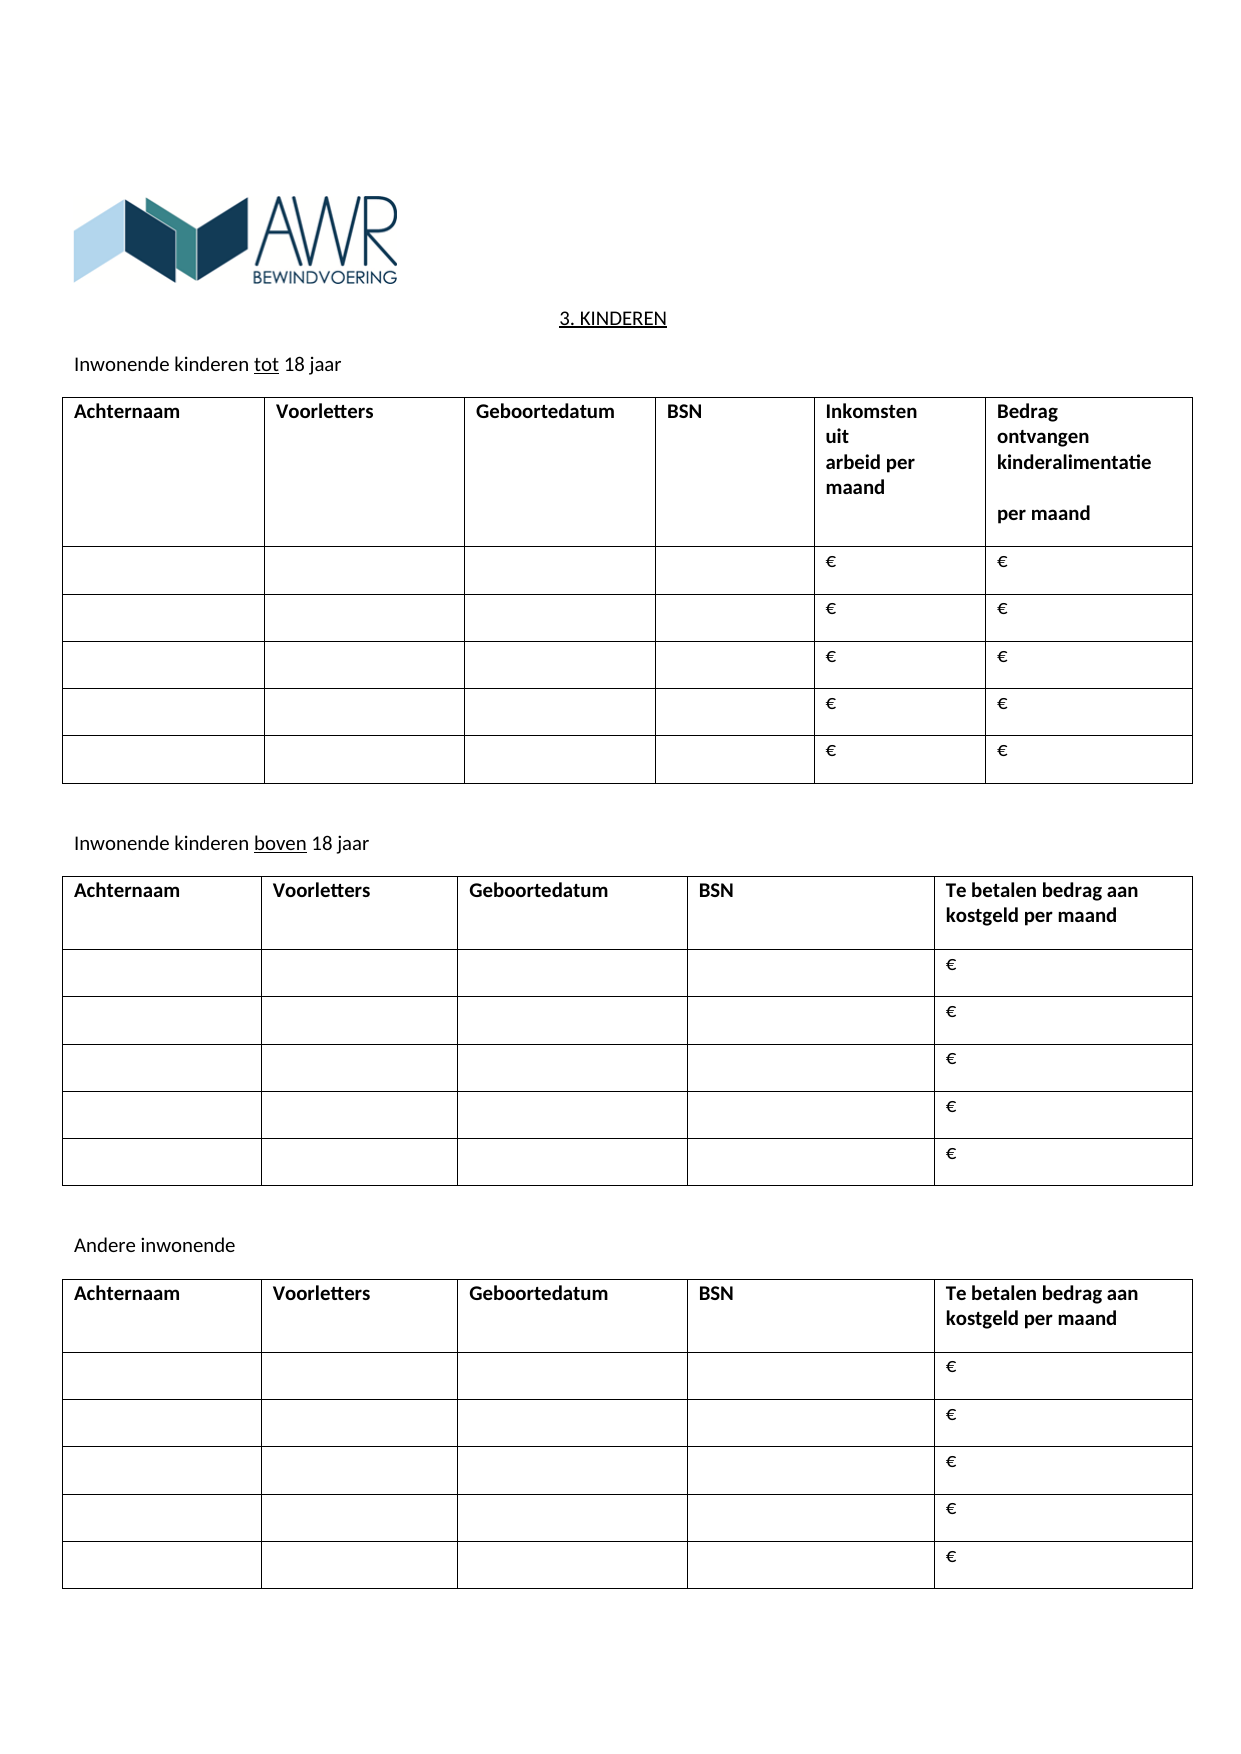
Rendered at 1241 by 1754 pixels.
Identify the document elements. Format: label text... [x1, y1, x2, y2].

table_cell [688, 997, 934, 1043]
table_cell [656, 689, 814, 735]
table_cell € [986, 736, 1192, 783]
table_cell [688, 1139, 934, 1185]
table_cell € [935, 1542, 1192, 1588]
table_cell [63, 1092, 261, 1138]
table_cell € [986, 642, 1192, 688]
table_cell € [935, 950, 1192, 996]
table_cell [656, 736, 814, 783]
table_cell [63, 1447, 261, 1493]
table_header Achternaam [63, 1280, 261, 1352]
table_header Achternaam [63, 877, 261, 949]
table_cell [465, 595, 655, 641]
table_cell € [935, 1092, 1192, 1138]
table_cell € [935, 1495, 1192, 1541]
table_header Te betalen bedrag aan kostgeld per maand [935, 877, 1192, 949]
table_cell € [815, 595, 985, 641]
table_cell [63, 689, 264, 735]
table_cell € [935, 1139, 1192, 1185]
table_cell [458, 1447, 687, 1493]
table_cell [63, 1542, 261, 1588]
table_cell [265, 736, 464, 783]
table_cell [688, 1045, 934, 1091]
table_header Geboortedatum [458, 877, 687, 949]
text Inwonende kinderen boven 18 jaar [74, 830, 1152, 855]
table_cell [63, 547, 264, 593]
table_cell [656, 595, 814, 641]
table_cell [656, 642, 814, 688]
table_cell [262, 1092, 457, 1138]
table_header Bedrag ontvangen kinderalimentatie per maand [986, 398, 1192, 546]
table_header BSN [688, 1280, 934, 1352]
table_cell € [986, 547, 1192, 593]
table_cell [688, 1092, 934, 1138]
table_cell [262, 1400, 457, 1446]
table_cell € [935, 1400, 1192, 1446]
table_cell [465, 736, 655, 783]
table_cell [63, 595, 264, 641]
table_header Inkomsten uit arbeid per maand [815, 398, 985, 546]
table_cell [688, 1400, 934, 1446]
table_cell [63, 997, 261, 1043]
table_cell [265, 642, 464, 688]
table_cell [262, 1542, 457, 1588]
table_header Achternaam [63, 398, 264, 546]
table_cell [688, 950, 934, 996]
table_cell [465, 547, 655, 593]
table_cell [63, 1495, 261, 1541]
table_cell € [935, 1353, 1192, 1399]
table_cell [265, 689, 464, 735]
table_cell [458, 1045, 687, 1091]
table_cell [63, 1353, 261, 1399]
table_header BSN [688, 877, 934, 949]
table_cell [63, 1400, 261, 1446]
table_header Voorletters [262, 1280, 457, 1352]
table_header Te betalen bedrag aan kostgeld per maand [935, 1280, 1192, 1352]
table_cell [688, 1353, 934, 1399]
table_cell € [815, 547, 985, 593]
table_cell [656, 547, 814, 593]
table_cell [262, 1495, 457, 1541]
table_cell [63, 736, 264, 783]
table_cell [458, 1542, 687, 1588]
table_cell [688, 1447, 934, 1493]
table_cell [458, 1400, 687, 1446]
text Andere inwonende [74, 1233, 1152, 1258]
table_header Voorletters [265, 398, 464, 546]
text Inwonende kinderen tot 18 jaar [74, 351, 1152, 376]
table_cell [262, 1139, 457, 1185]
table_cell [265, 547, 464, 593]
table_cell € [815, 642, 985, 688]
table_cell [465, 689, 655, 735]
table_cell [262, 997, 457, 1043]
table_cell [262, 950, 457, 996]
table_cell [63, 642, 264, 688]
table_cell [63, 1045, 261, 1091]
table_cell € [935, 1447, 1192, 1493]
table_cell € [815, 689, 985, 735]
table_cell € [986, 689, 1192, 735]
table_cell [465, 642, 655, 688]
picture [73, 196, 397, 284]
table_cell € [935, 1045, 1192, 1091]
table_cell [63, 950, 261, 996]
table_cell [458, 1495, 687, 1541]
table_cell [63, 1139, 261, 1185]
table_header BSN [656, 398, 814, 546]
text 3. KINDEREN [74, 305, 1152, 330]
table_cell [458, 950, 687, 996]
table_header Geboortedatum [458, 1280, 687, 1352]
table_cell [265, 595, 464, 641]
table_cell € [986, 595, 1192, 641]
table_cell [458, 1353, 687, 1399]
table_cell € [935, 997, 1192, 1043]
table_cell [262, 1353, 457, 1399]
table_header Voorletters [262, 877, 457, 949]
table_cell [688, 1495, 934, 1541]
table_cell [262, 1045, 457, 1091]
table_cell [688, 1542, 934, 1588]
table_cell [458, 997, 687, 1043]
table_cell [262, 1447, 457, 1493]
table_cell € [815, 736, 985, 783]
table_header Geboortedatum [465, 398, 655, 546]
table_cell [458, 1139, 687, 1185]
table_cell [458, 1092, 687, 1138]
